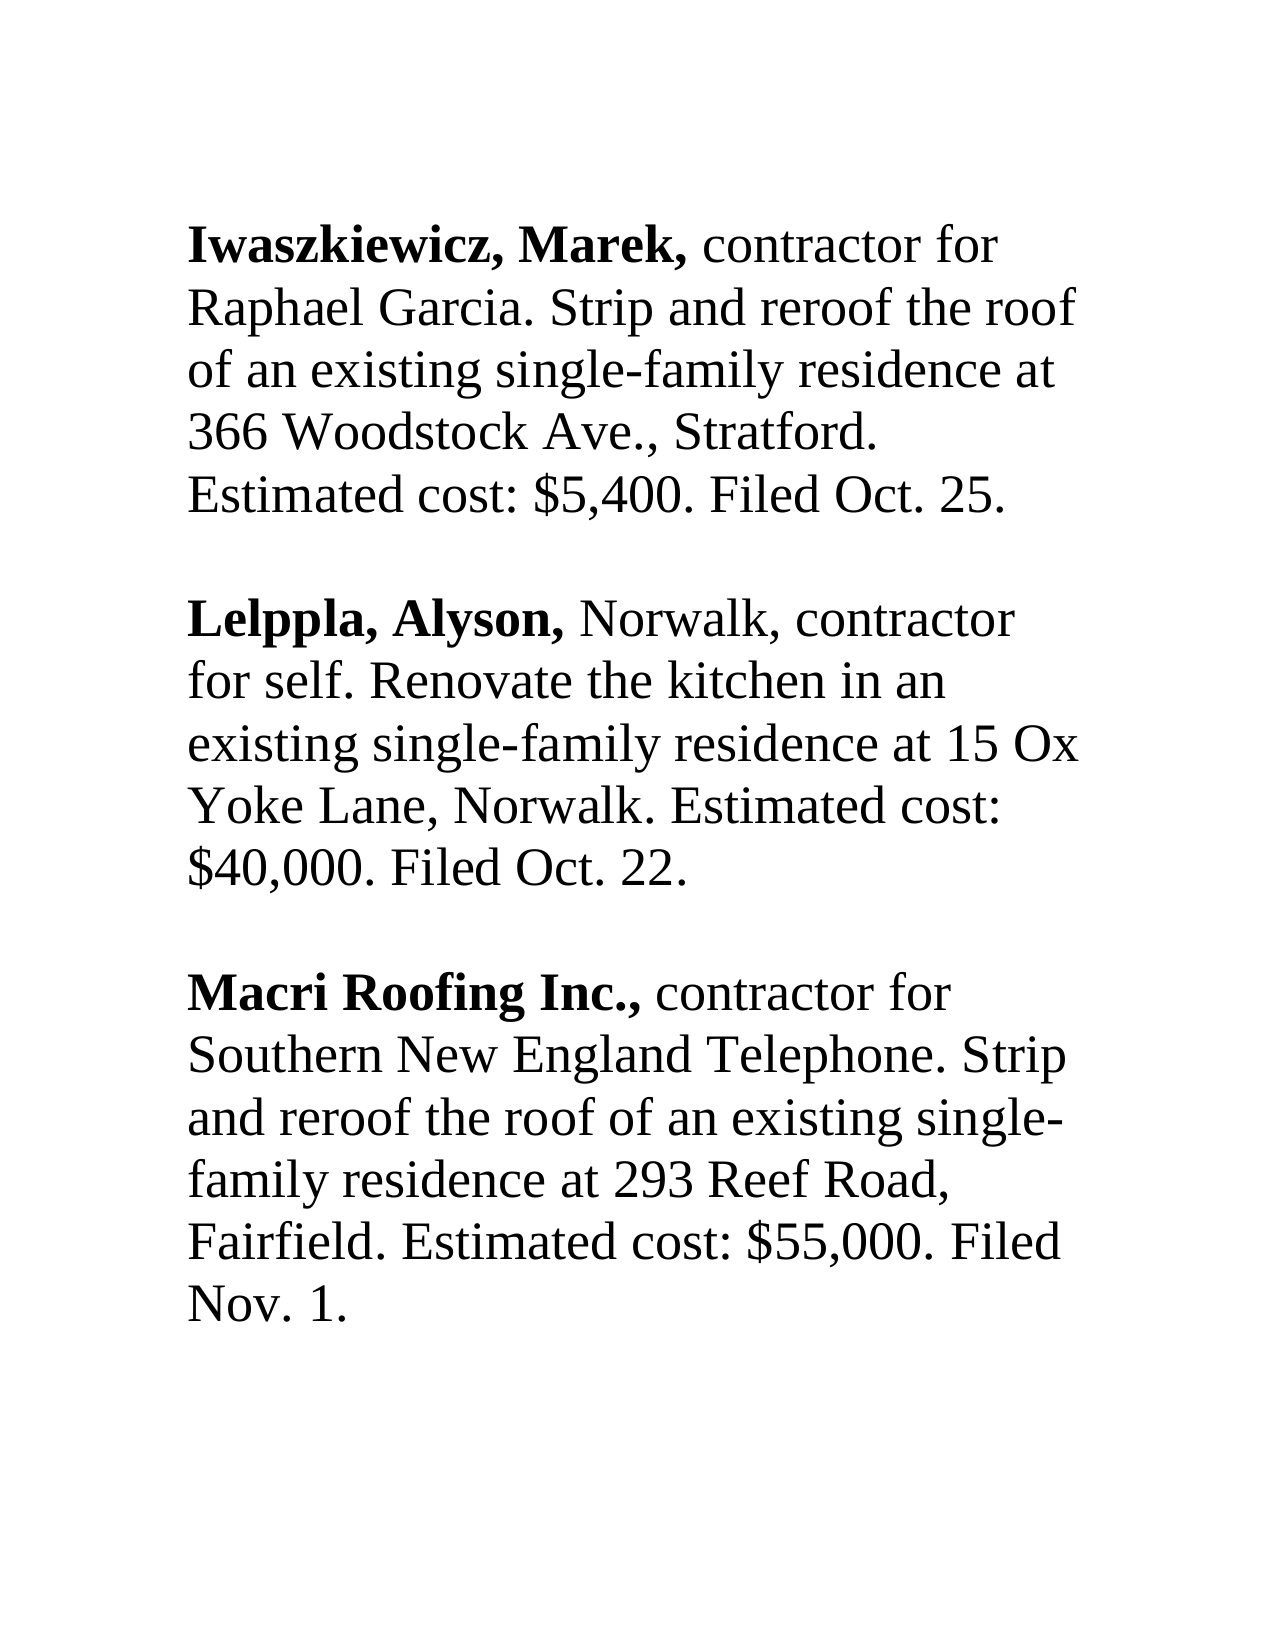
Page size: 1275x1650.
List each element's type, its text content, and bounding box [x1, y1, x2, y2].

text Macri Roofing Inc., contractor for Southern New England Telephone. Strip and reroof the roof of an existing single-family residence at 293 Reef Road, Fairfield. Estimated cost: $55,000. Filed Nov. 1. [187, 960, 1087, 1333]
text Lelppla, Alyson, Norwalk, contractor for self. Renovate the kitchen in an existing single-family residence at 15 Ox Yoke Lane, Norwalk. Estimated cost: $40,000. Filed Oct. 22. [187, 586, 1087, 897]
text Iwaszkiewicz, Marek, contractor for Raphael Garcia. Strip and reroof the roof of an existing single-family residence at 366 Woodstock Ave., Stratford. Estimated cost: $5,400. Filed Oct. 25. [187, 212, 1087, 524]
